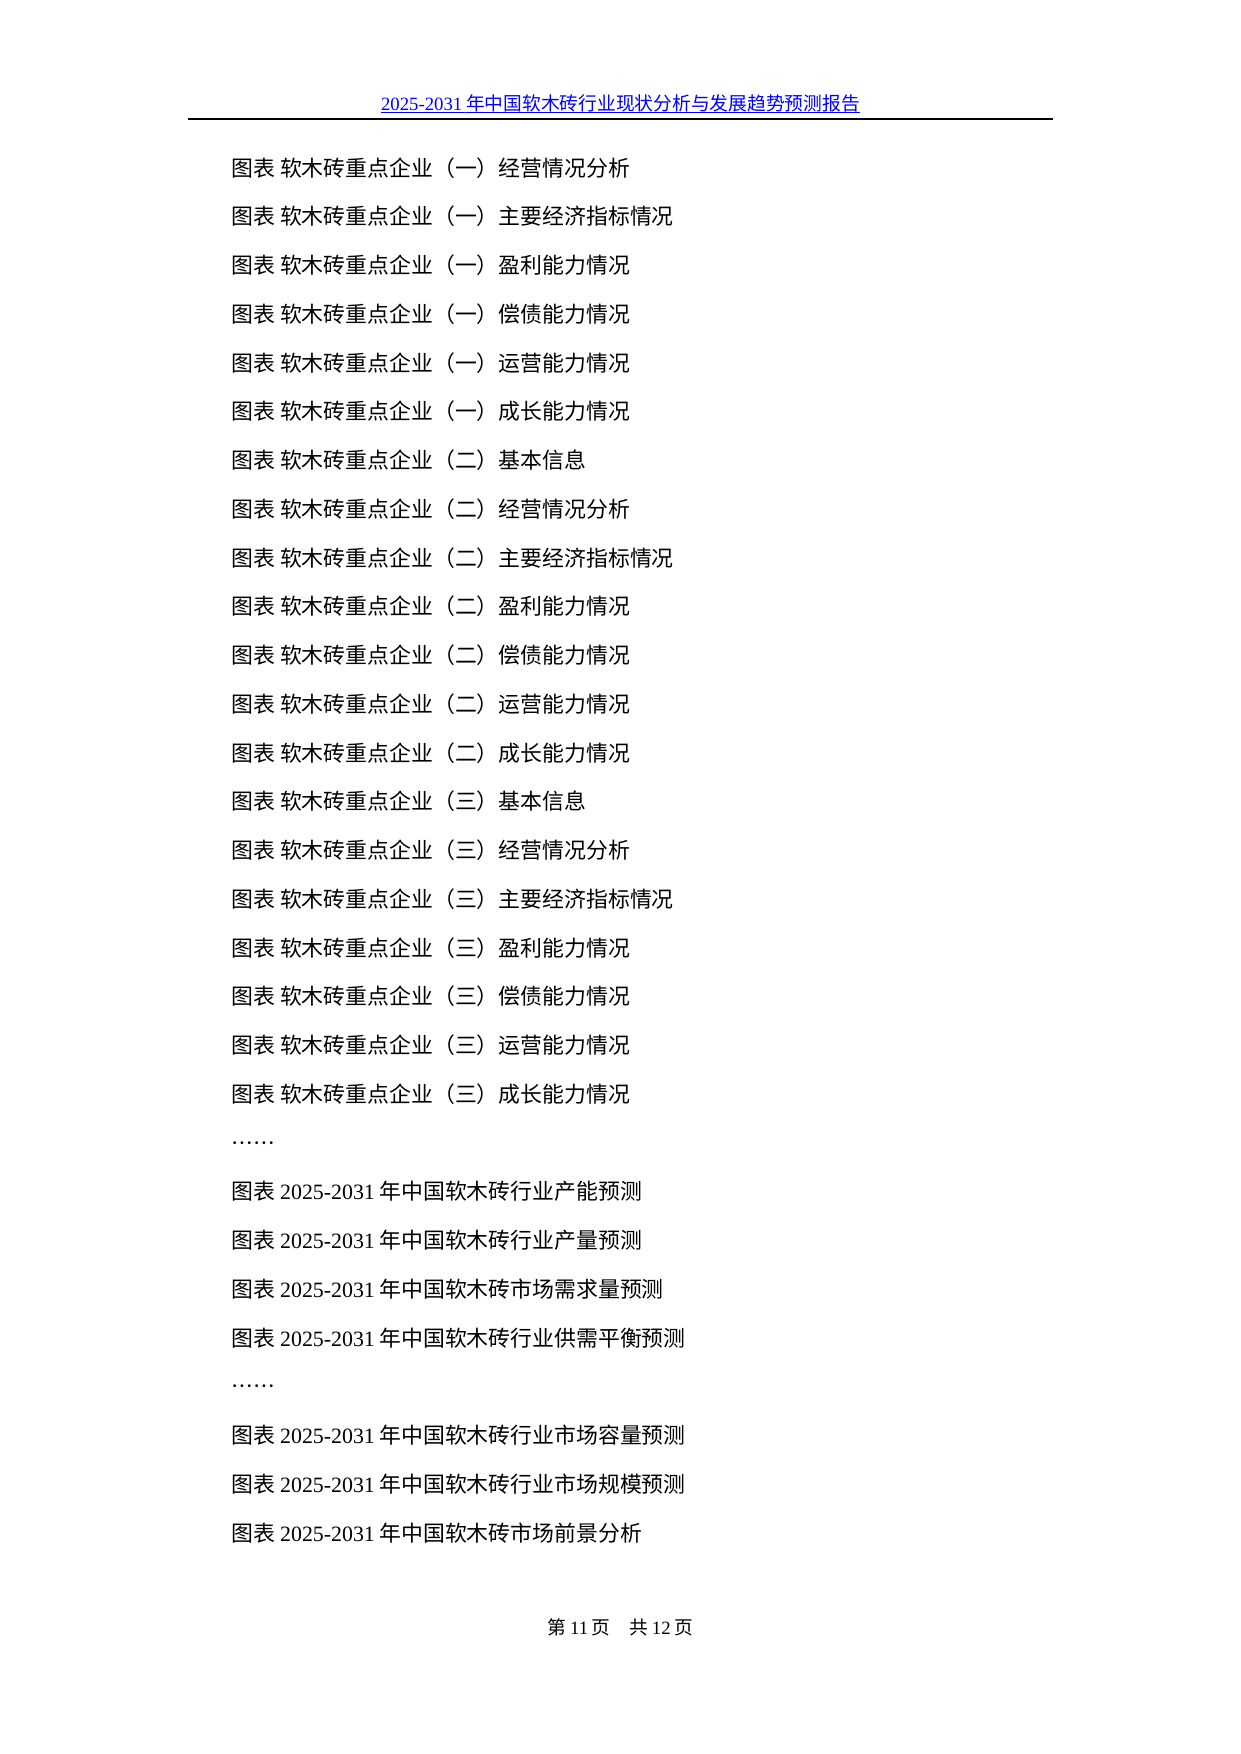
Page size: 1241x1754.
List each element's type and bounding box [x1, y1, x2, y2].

text [187, 150, 1053, 1548]
